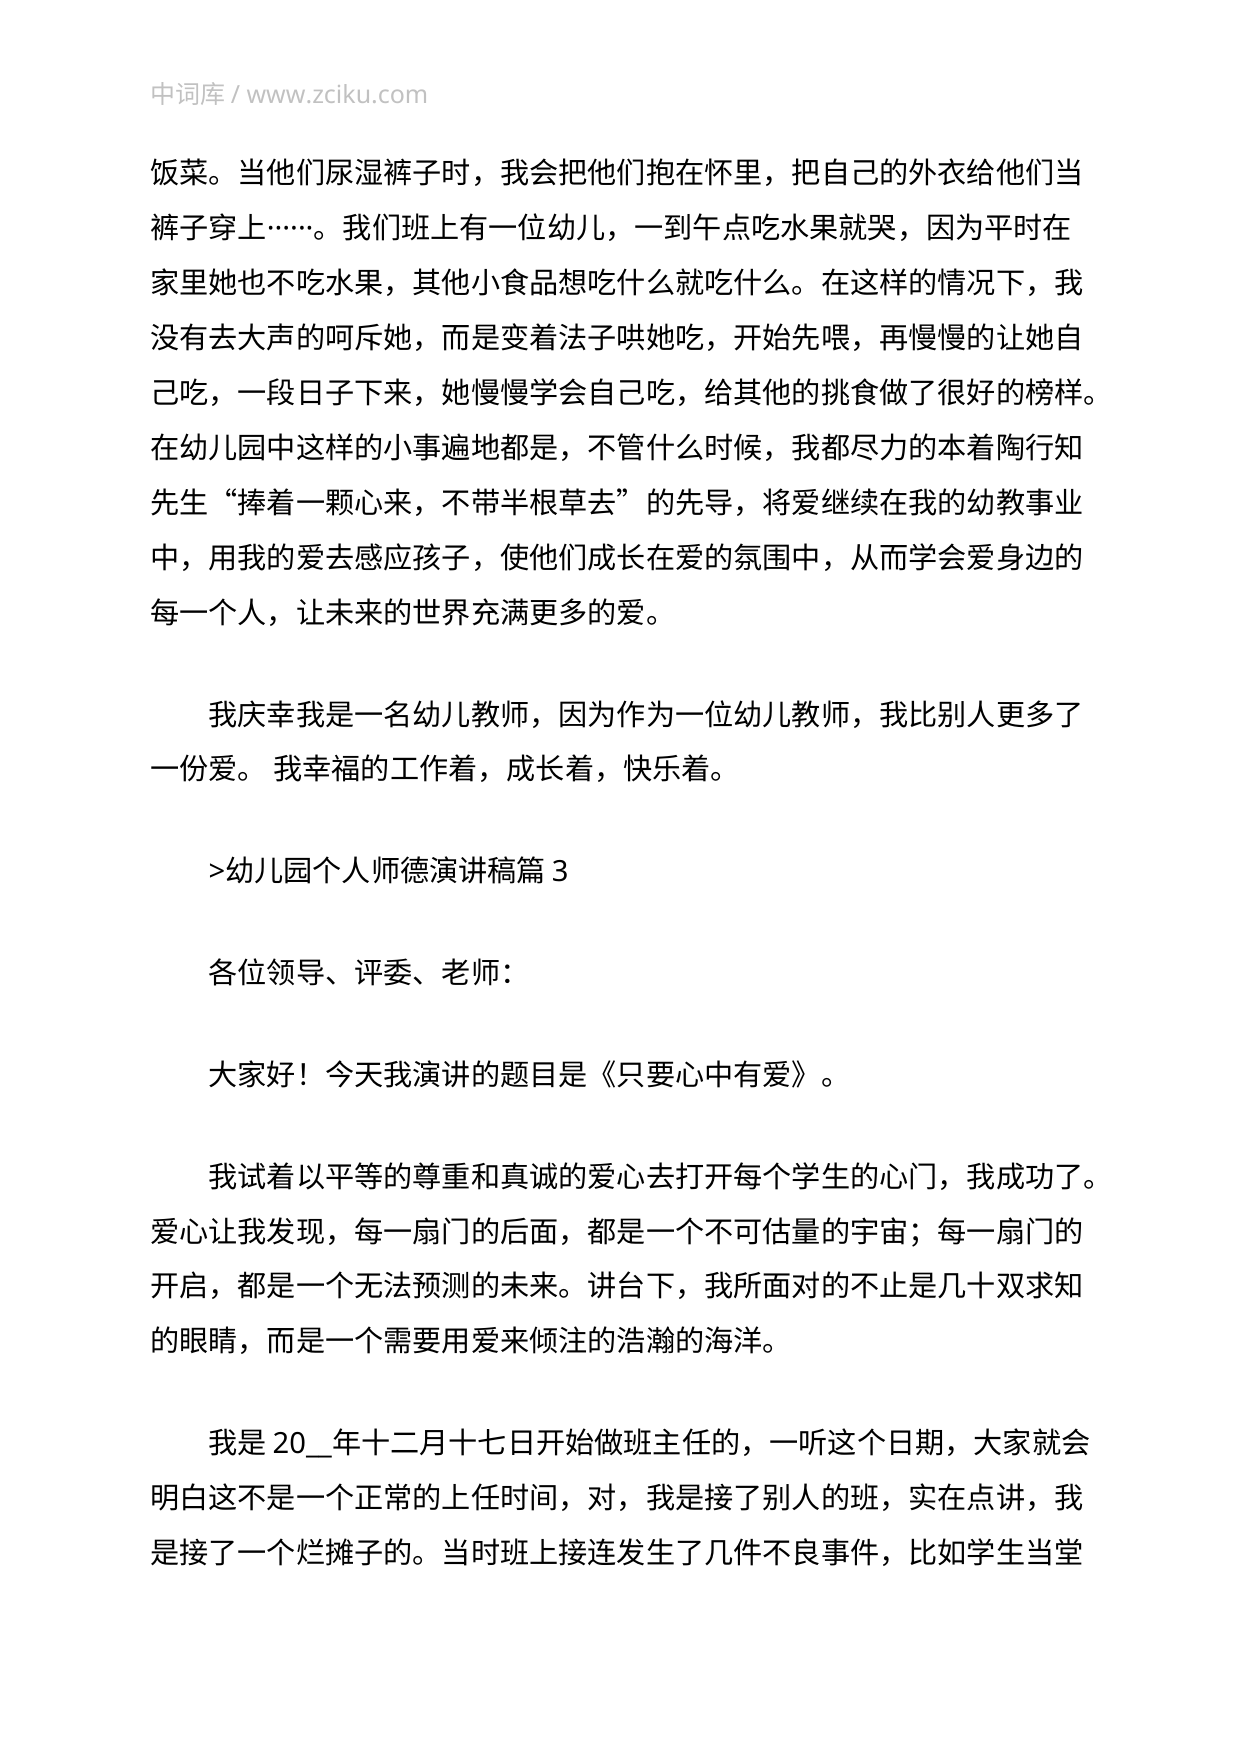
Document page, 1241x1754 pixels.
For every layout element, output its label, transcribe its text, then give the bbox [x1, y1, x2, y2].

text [150, 150, 1090, 632]
text 我庆幸我是一名幼儿教师，因为作为一位幼儿教师，我比别人更多了一份爱。 我幸福的工作着，成长着，快乐着。 [150, 691, 1090, 788]
text 我试着以平等的尊重和真诚的爱心去打开每个学生的心门，我成功了。爱心让我发现，每一扇门的后面，都是一个不可估量的宇宙；每一扇门的开启，都是一个无法预测的未来。讲台下，我所面对的不止是几十双求知的眼睛，而是一个需要用爱来倾注的浩瀚的海洋。 [150, 1153, 1090, 1360]
text 各位领导、评委、老师： [150, 950, 1090, 992]
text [150, 1420, 1090, 1572]
text 大家好！今天我演讲的题目是《只要心中有爱》。 [150, 1051, 1090, 1094]
text >幼儿园个人师德演讲稿篇3 [150, 848, 1090, 890]
